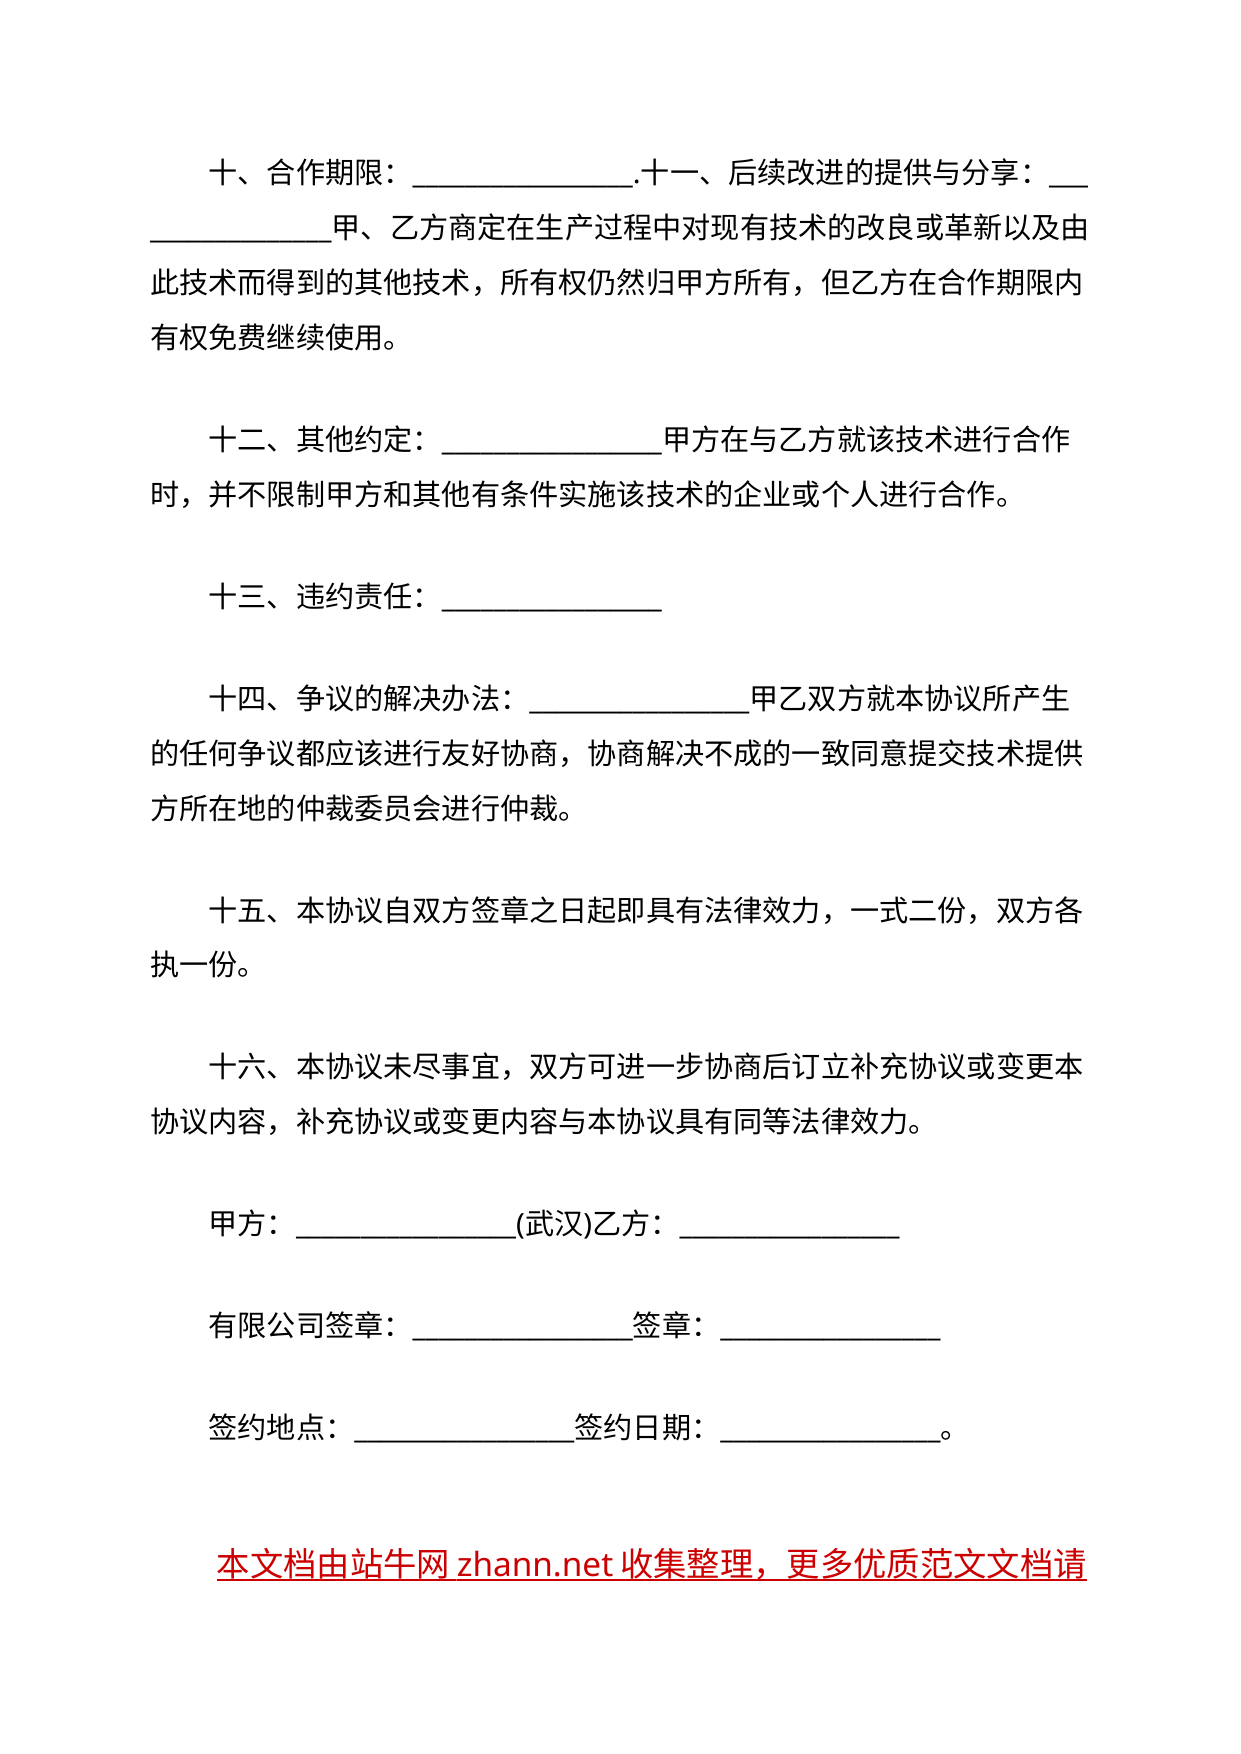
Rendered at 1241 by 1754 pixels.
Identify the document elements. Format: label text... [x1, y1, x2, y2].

text 十四、争议的解决办法：_________________甲乙双方就本协议所产生的任何争议都应该进行友好协商，协商解决不成的一致同意提交技术提供方所在地的仲裁委员会进行仲裁。 [150, 675, 1090, 828]
text 十六、本协议未尽事宜，双方可进一步协商后订立补充协议或变更本协议内容，补充协议或变更内容与本协议具有同等法律效力。 [150, 1044, 1090, 1141]
text 有限公司签章：_________________签章：_________________ [150, 1302, 1090, 1345]
text 签约地点：_________________签约日期：_________________。 [150, 1404, 1090, 1447]
text 十、合作期限：_________________.十一、后续改进的提供与分享：_________________甲、乙方商定在生产过程中对现有技术的改良或革新以及由此技术而得到的其他技术，所有权仍然归甲方所有，但乙方在合作期限内有权免费继续使用。 [150, 150, 1090, 357]
text 十二、其他约定：_________________甲方在与乙方就该技术进行合作时，并不限制甲方和其他有条件实施该技术的企业或个人进行合作。 [150, 417, 1090, 514]
text 十五、本协议自双方签章之日起即具有法律效力，一式二份，双方各执一份。 [150, 887, 1090, 984]
text 十三、违约责任：_________________ [150, 573, 1090, 616]
text 甲方：_________________(武汉)乙方：_________________ [150, 1200, 1090, 1243]
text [150, 1538, 1090, 1586]
